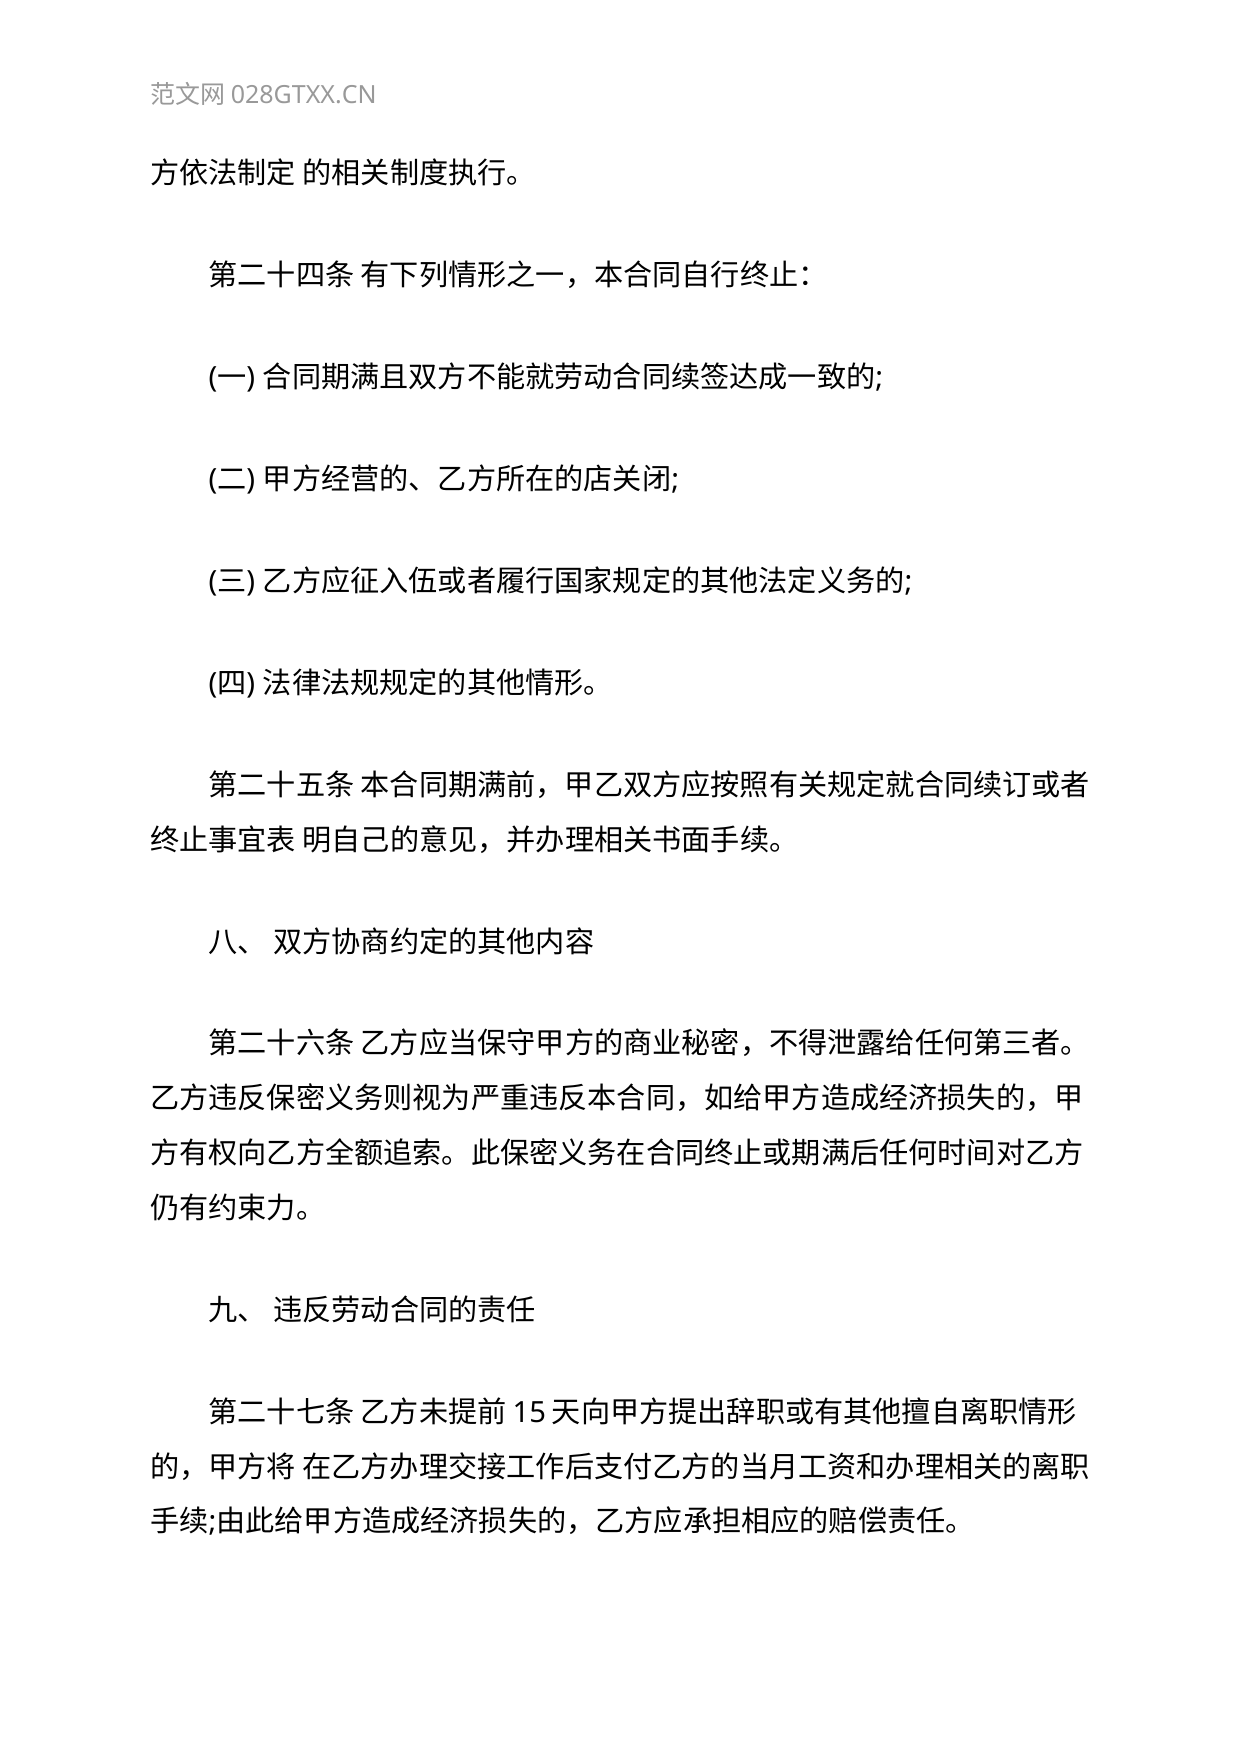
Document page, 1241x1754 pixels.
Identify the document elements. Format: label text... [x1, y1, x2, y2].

text 第二十六条 乙方应当保守甲方的商业秘密，不得泄露给任何第三者。乙方违反保密义务则视为严重违反本合同，如给甲方造成经济损失的，甲方有权向乙方全额追索。此保密义务在合同终止或期满后任何时间对乙方仍有约束力。 [150, 1020, 1090, 1227]
text (三) 乙方应征入伍或者履行国家规定的其他法定义务的; [150, 557, 1090, 600]
text 九、 违反劳动合同的责任 [150, 1286, 1090, 1329]
text 第二十七条 乙方未提前15天向甲方提出辞职或有其他擅自离职情形的，甲方将 在乙方办理交接工作后支付乙方的当月工资和办理相关的离职手续;由此给甲方造成经济损失的，乙方应承担相应的赔偿责任。 [150, 1388, 1090, 1540]
text (四) 法律法规规定的其他情形。 [150, 659, 1090, 702]
text 第二十五条 本合同期满前，甲乙双方应按照有关规定就合同续订或者终止事宜表 明自己的意见，并办理相关书面手续。 [150, 761, 1090, 859]
text 八、 双方协商约定的其他内容 [150, 918, 1090, 960]
text 第二十四条 有下列情形之一，本合同自行终止： [150, 252, 1090, 294]
text (二) 甲方经营的、乙方所在的店关闭; [150, 456, 1090, 498]
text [150, 150, 1090, 192]
text (一) 合同期满且双方不能就劳动合同续签达成一致的; [150, 353, 1090, 396]
